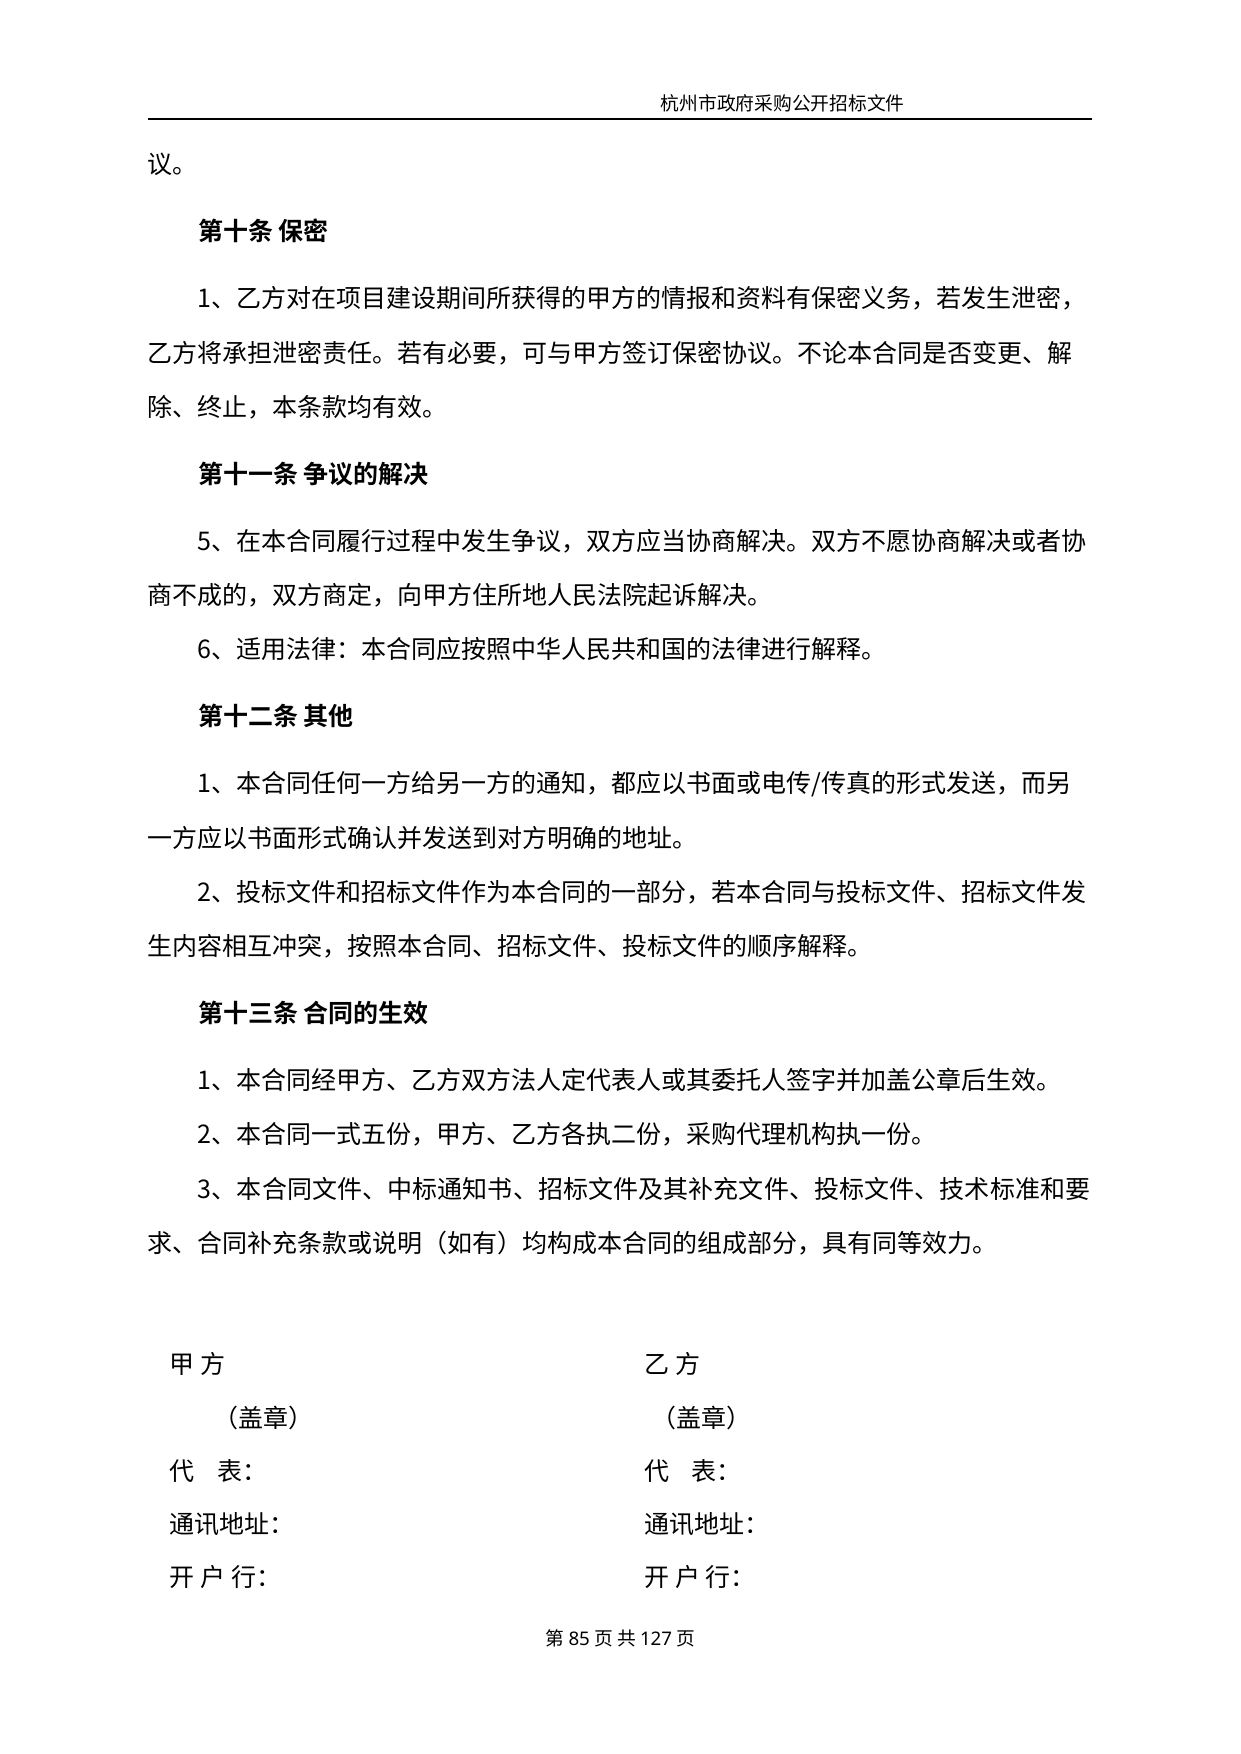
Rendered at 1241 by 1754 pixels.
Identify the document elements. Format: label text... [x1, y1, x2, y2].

text 1、本合同任何一方给另一方的通知，都应以书面或电传/传真的形式发送，而另一方应以书面形式确认并发送到对方明确的地址。 [148, 764, 1092, 854]
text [148, 145, 1092, 181]
table_cell 开 户 行： [158, 1545, 633, 1598]
text 2、本合同一式五份，甲方、乙方各执二份，采购代理机构执一份。 [148, 1115, 1092, 1151]
text 第十一条 争议的解决 [148, 454, 1092, 491]
text 3、本合同文件、中标通知书、招标文件及其补充文件、投标文件、技术标准和要求、合同补充条款或说明（如有）均构成本合同的组成部分，具有同等效力。 [148, 1169, 1092, 1260]
list 适用法律：本合同应按照中华人民共和国的法律进行解释。 [148, 630, 1092, 666]
table_header 乙 方 [633, 1333, 1108, 1386]
text 1、本合同经甲方、乙方双方法人定代表人或其委托人签字并加盖公章后生效。 [148, 1061, 1092, 1097]
table_cell 通讯地址： [633, 1492, 1108, 1545]
table_cell （盖章） [633, 1386, 1108, 1439]
table_header 甲 方 [158, 1333, 633, 1386]
table_cell 开 户 行： [633, 1545, 1108, 1598]
text 第十二条 其他 [148, 697, 1092, 733]
text 2、投标文件和招标文件作为本合同的一部分，若本合同与投标文件、招标文件发生内容相互冲突，按照本合同、招标文件、投标文件的顺序解释。 [148, 872, 1092, 963]
table_cell （盖章） [158, 1386, 633, 1439]
list 在本合同履行过程中发生争议，双方应当协商解决。双方不愿协商解决或者协商不成的，双方商定，向甲方住所地人民法院起诉解决。 [148, 521, 1092, 612]
table_cell 通讯地址： [158, 1492, 633, 1545]
table_cell 代 表： [158, 1439, 633, 1492]
text 1、乙方对在项目建设期间所获得的甲方的情报和资料有保密义务，若发生泄密，乙方将承担泄密责任。若有必要，可与甲方签订保密协议。不论本合同是否变更、解除、终止，本条款均有效。 [148, 279, 1092, 424]
text 第十条 保密 [148, 212, 1092, 248]
table_cell 代 表： [633, 1439, 1108, 1492]
text 第十三条 合同的生效 [148, 994, 1092, 1030]
